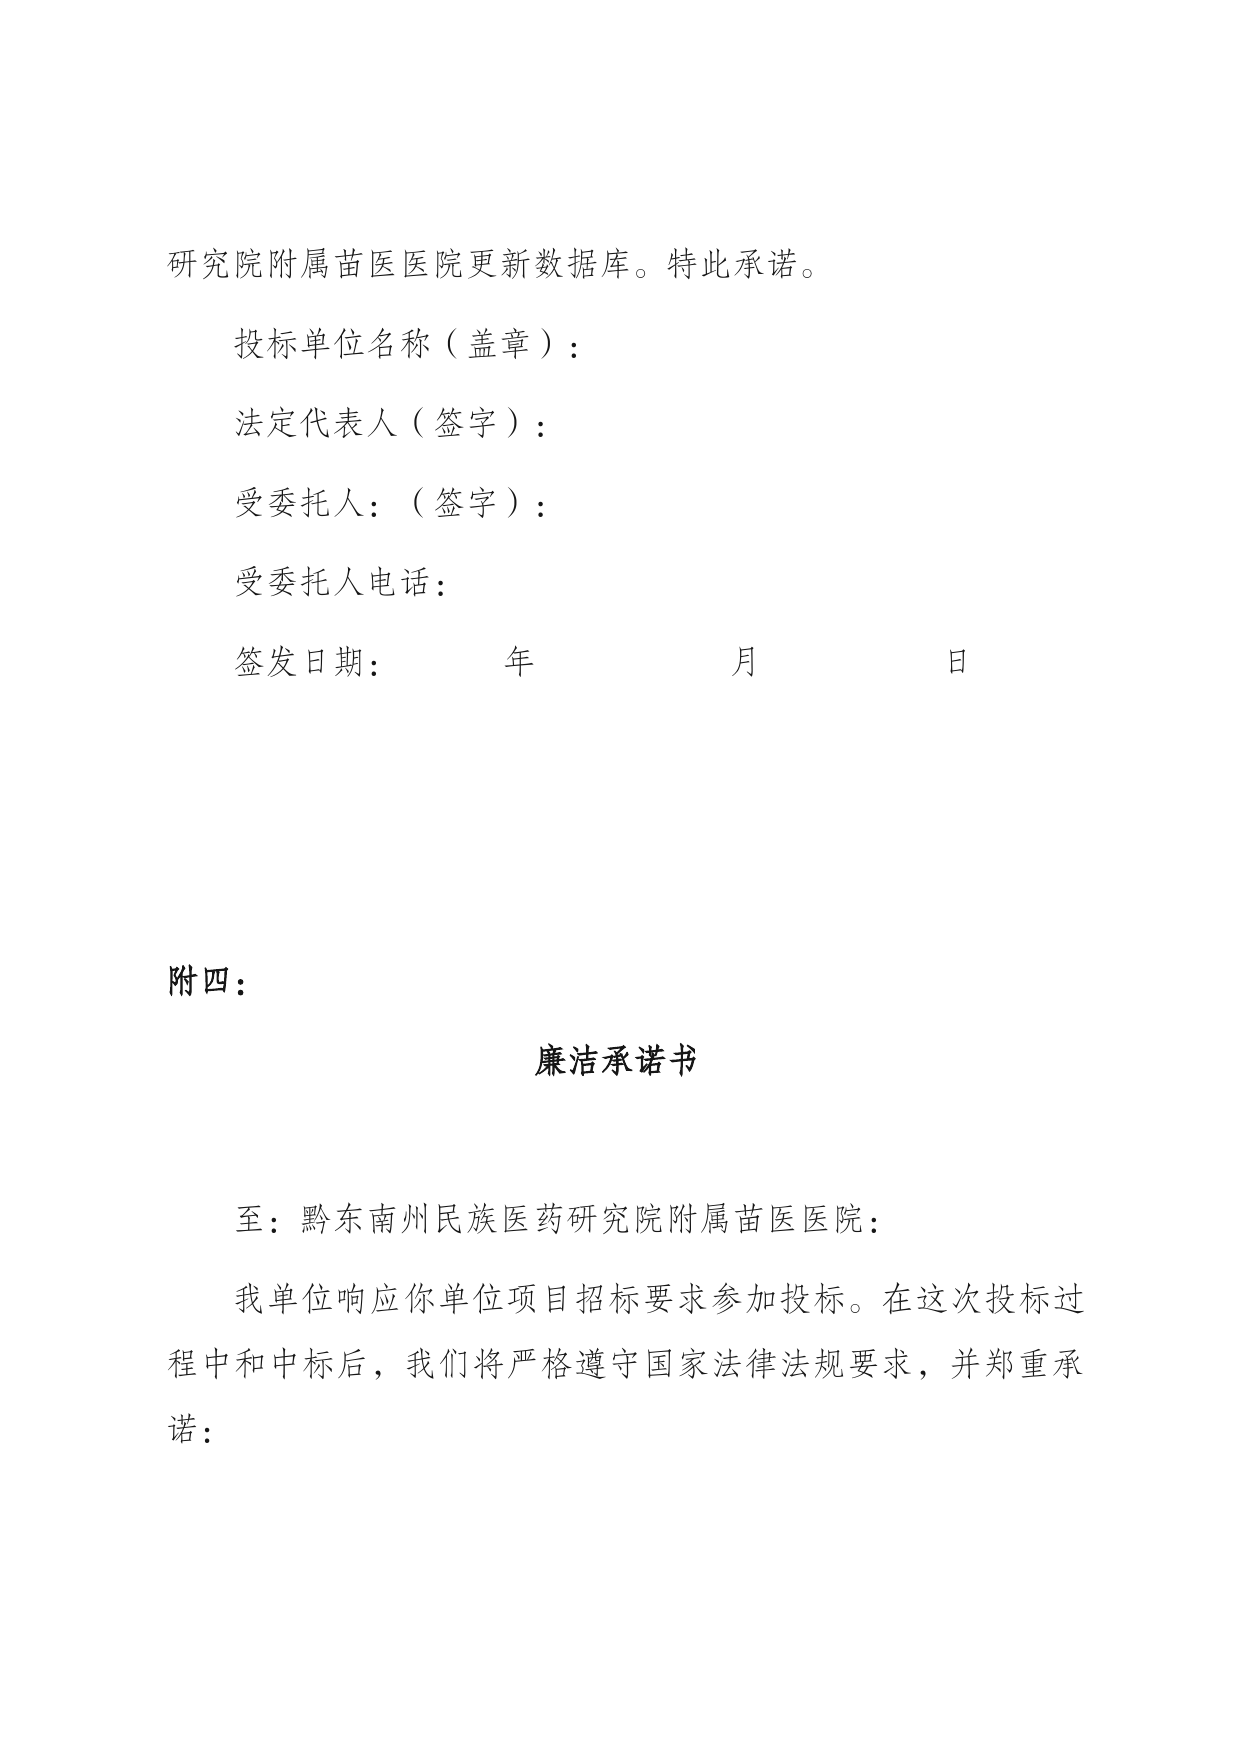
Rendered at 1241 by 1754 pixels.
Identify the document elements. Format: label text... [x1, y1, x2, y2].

text 受委托人电话： [165, 551, 1087, 616]
text 签发日期： 年 月 日 [165, 631, 1087, 696]
text 法定代表人（签字）： [165, 392, 1087, 457]
text 廉洁承诺书 [165, 1029, 1087, 1094]
text 投标单位名称（盖章）： [165, 312, 1087, 377]
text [165, 233, 1087, 298]
text 受委托人：（签字）： [165, 472, 1087, 537]
text 我单位响应你单位项目招标要求参加投标。在这次投标过程中和中标后，我们将严格遵守国家法律法规要求，并郑重承诺： [165, 1267, 1087, 1462]
text 附四： [165, 949, 1087, 1014]
text 至：黔东南州民族医药研究院附属苗医医院： [165, 1188, 1087, 1253]
